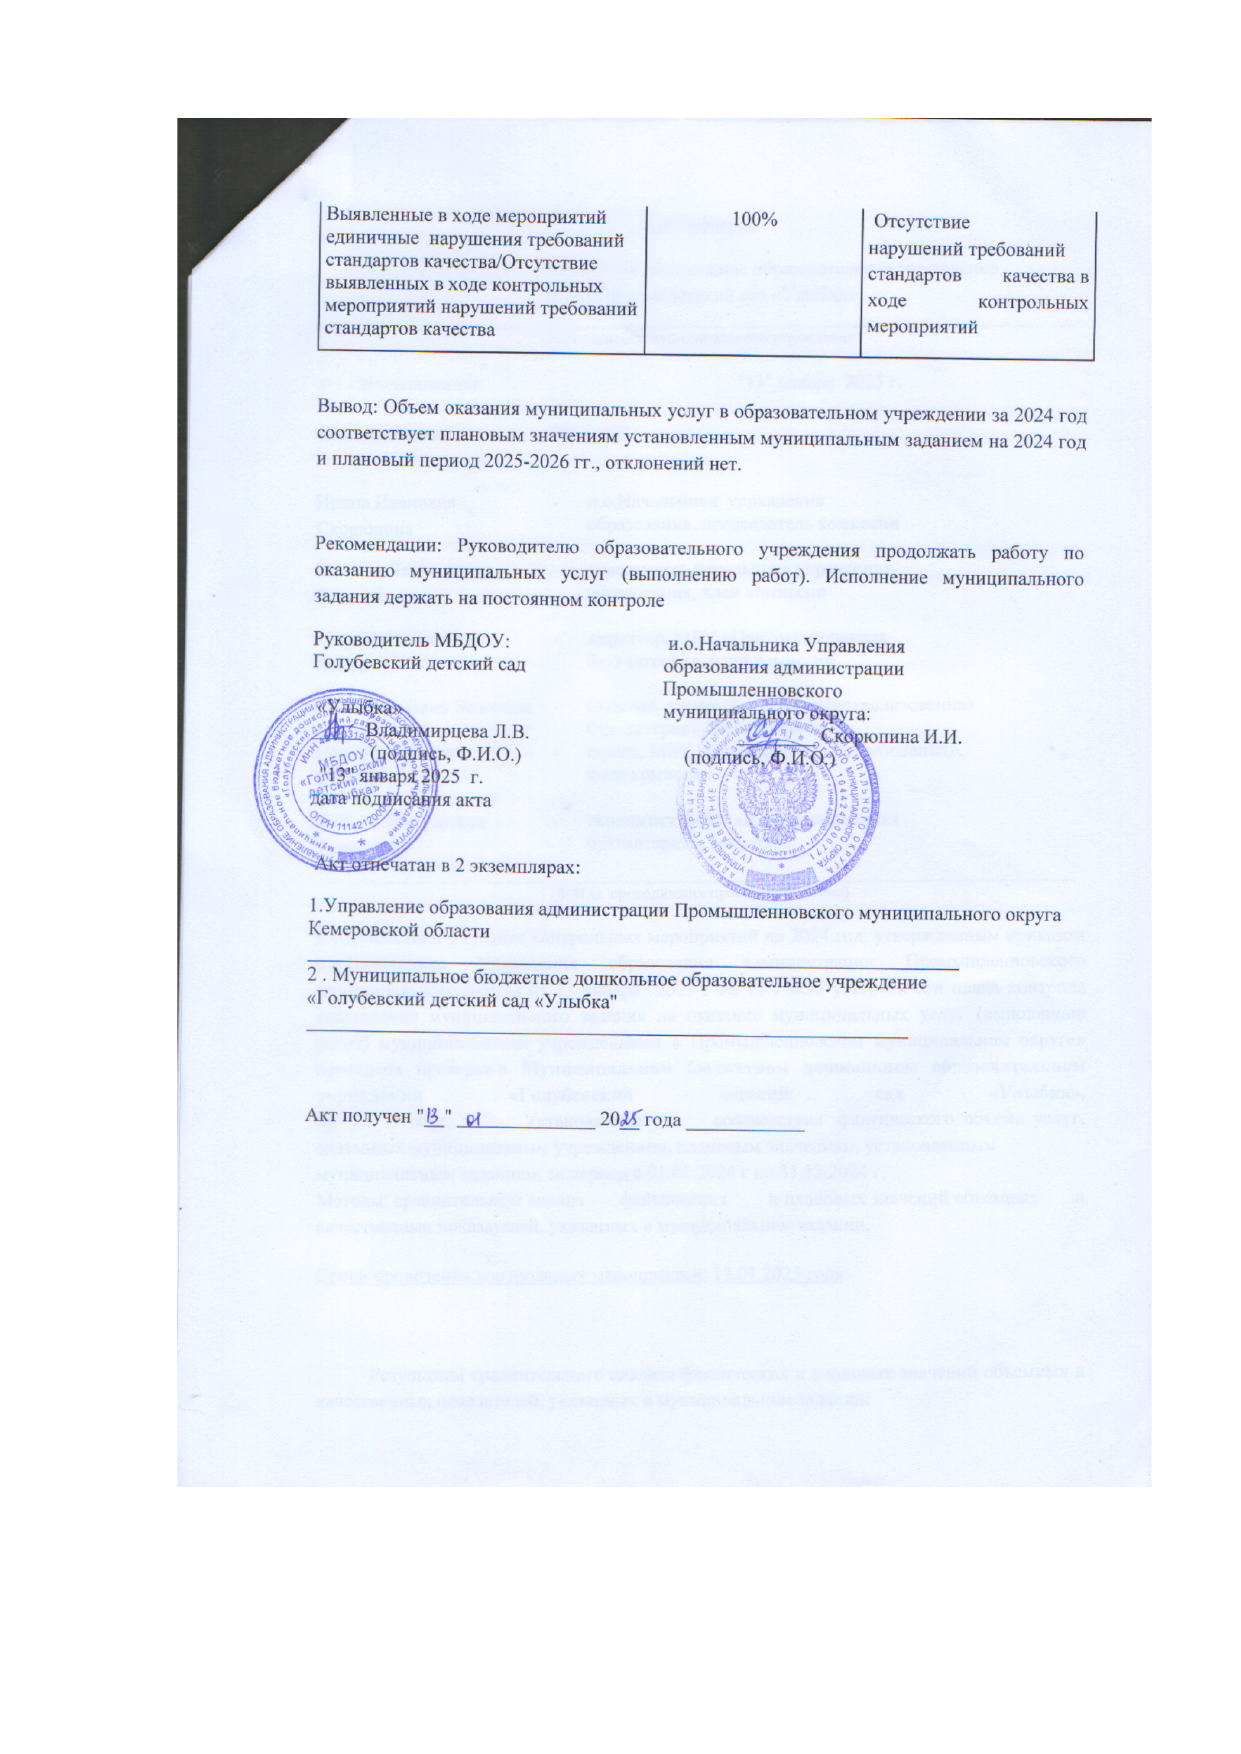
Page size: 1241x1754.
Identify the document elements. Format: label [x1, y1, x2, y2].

picture [177, 118, 1152, 1487]
